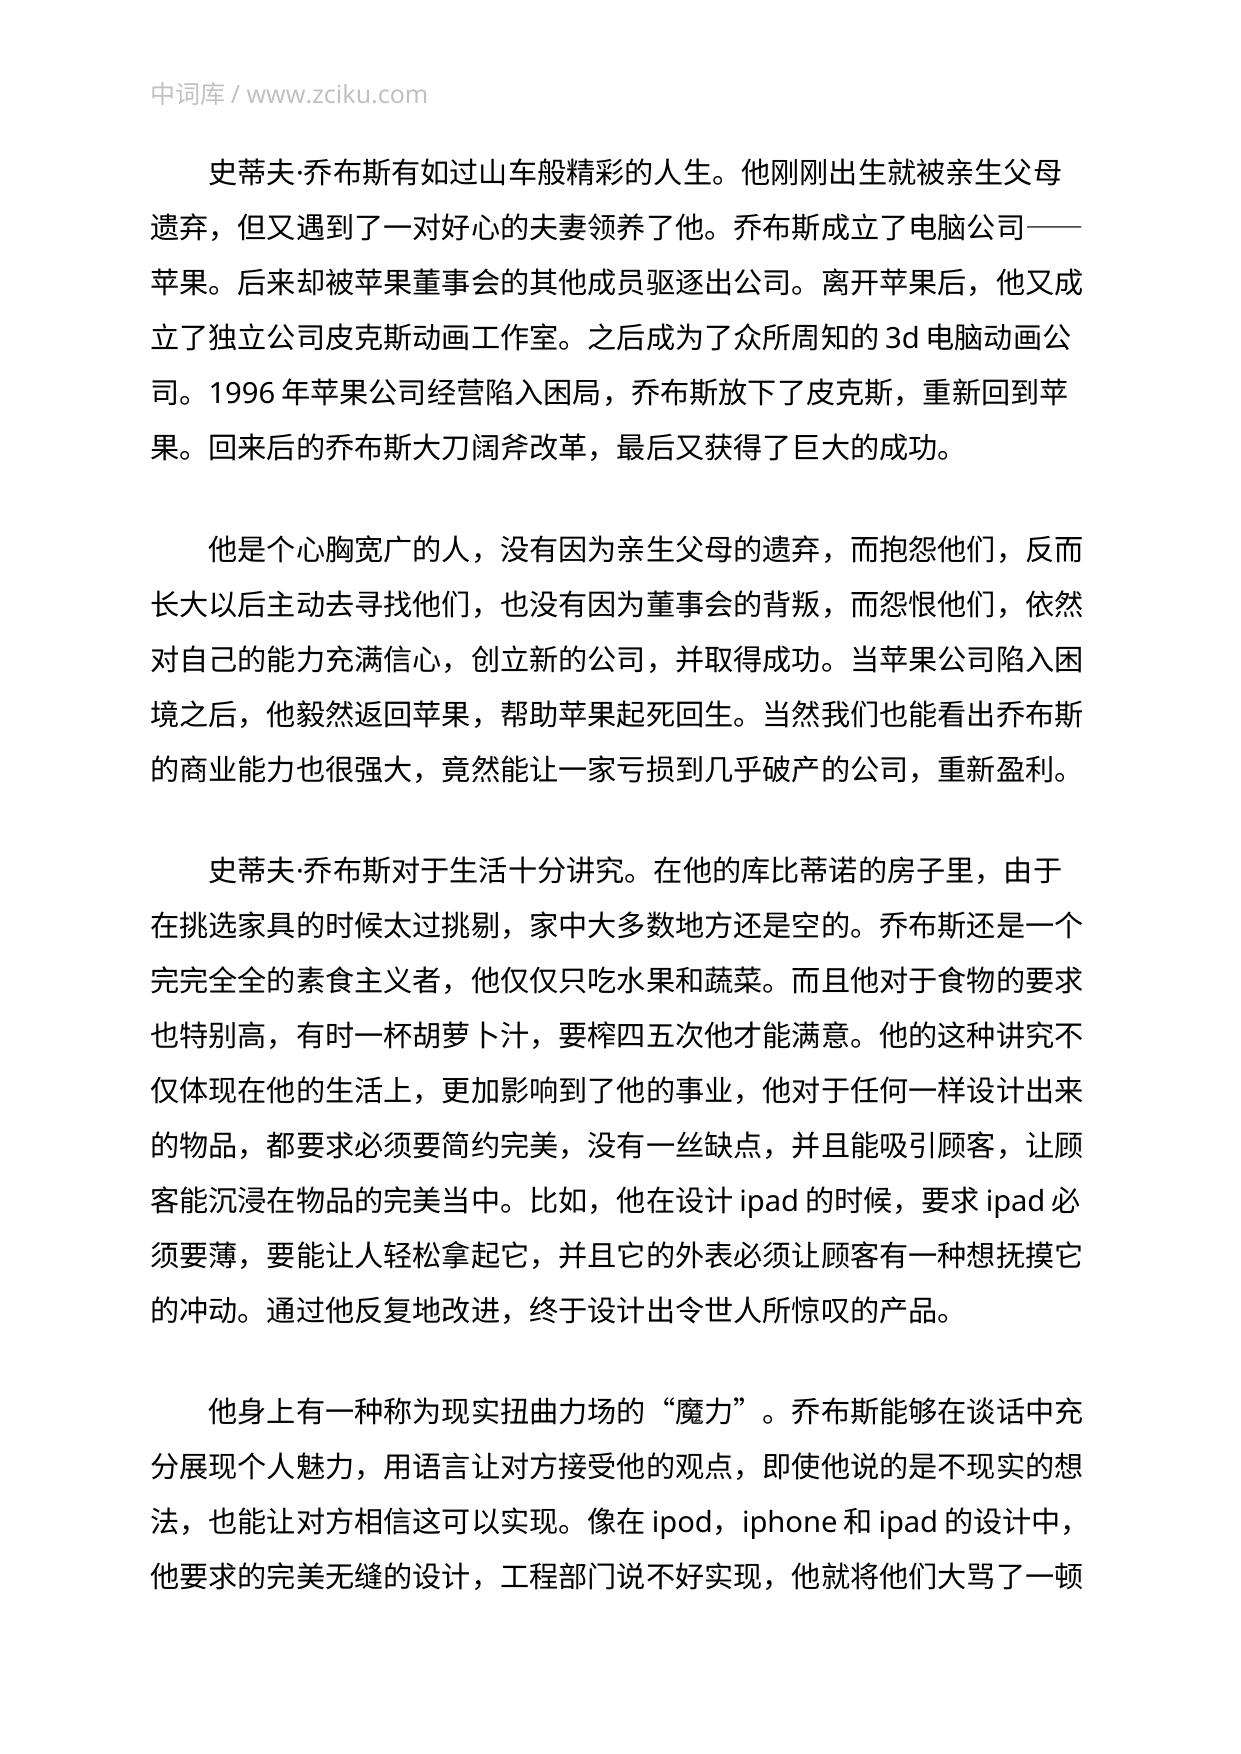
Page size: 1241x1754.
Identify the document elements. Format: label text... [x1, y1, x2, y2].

text 史蒂夫·乔布斯有如过山车般精彩的人生。他刚刚出生就被亲生父母遗弃，但又遇到了一对好心的夫妻领养了他。乔布斯成立了电脑公司——苹果。后来却被苹果董事会的其他成员驱逐出公司。离开苹果后，他又成立了独立公司皮克斯动画工作室。之后成为了众所周知的3d电脑动画公司。1996年苹果公司经营陷入困局，乔布斯放下了皮克斯，重新回到苹果。回来后的乔布斯大刀阔斧改革，最后又获得了巨大的成功。 [150, 150, 1090, 467]
text 史蒂夫·乔布斯对于生活十分讲究。在他的库比蒂诺的房子里，由于在挑选家具的时候太过挑剔，家中大多数地方还是空的。乔布斯还是一个完完全全的素食主义者，他仅仅只吃水果和蔬菜。而且他对于食物的要求也特别高，有时一杯胡萝卜汁，要榨四五次他才能满意。他的这种讲究不仅体现在他的生活上，更加影响到了他的事业，他对于任何一样设计出来的物品，都要求必须要简约完美，没有一丝缺点，并且能吸引顾客，让顾客能沉浸在物品的完美当中。比如，他在设计ipad的时候，要求ipad必须要薄，要能让人轻松拿起它，并且它的外表必须让顾客有一种想抚摸它的冲动。通过他反复地改进，终于设计出令世人所惊叹的产品。 [150, 848, 1090, 1329]
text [150, 1389, 1090, 1596]
text 他是个心胸宽广的人，没有因为亲生父母的遗弃，而抱怨他们，反而长大以后主动去寻找他们，也没有因为董事会的背叛，而怨恨他们，依然对自己的能力充满信心，创立新的公司，并取得成功。当苹果公司陷入困境之后，他毅然返回苹果，帮助苹果起死回生。当然我们也能看出乔布斯的商业能力也很强大，竟然能让一家亏损到几乎破产的公司，重新盈利。 [150, 527, 1090, 788]
